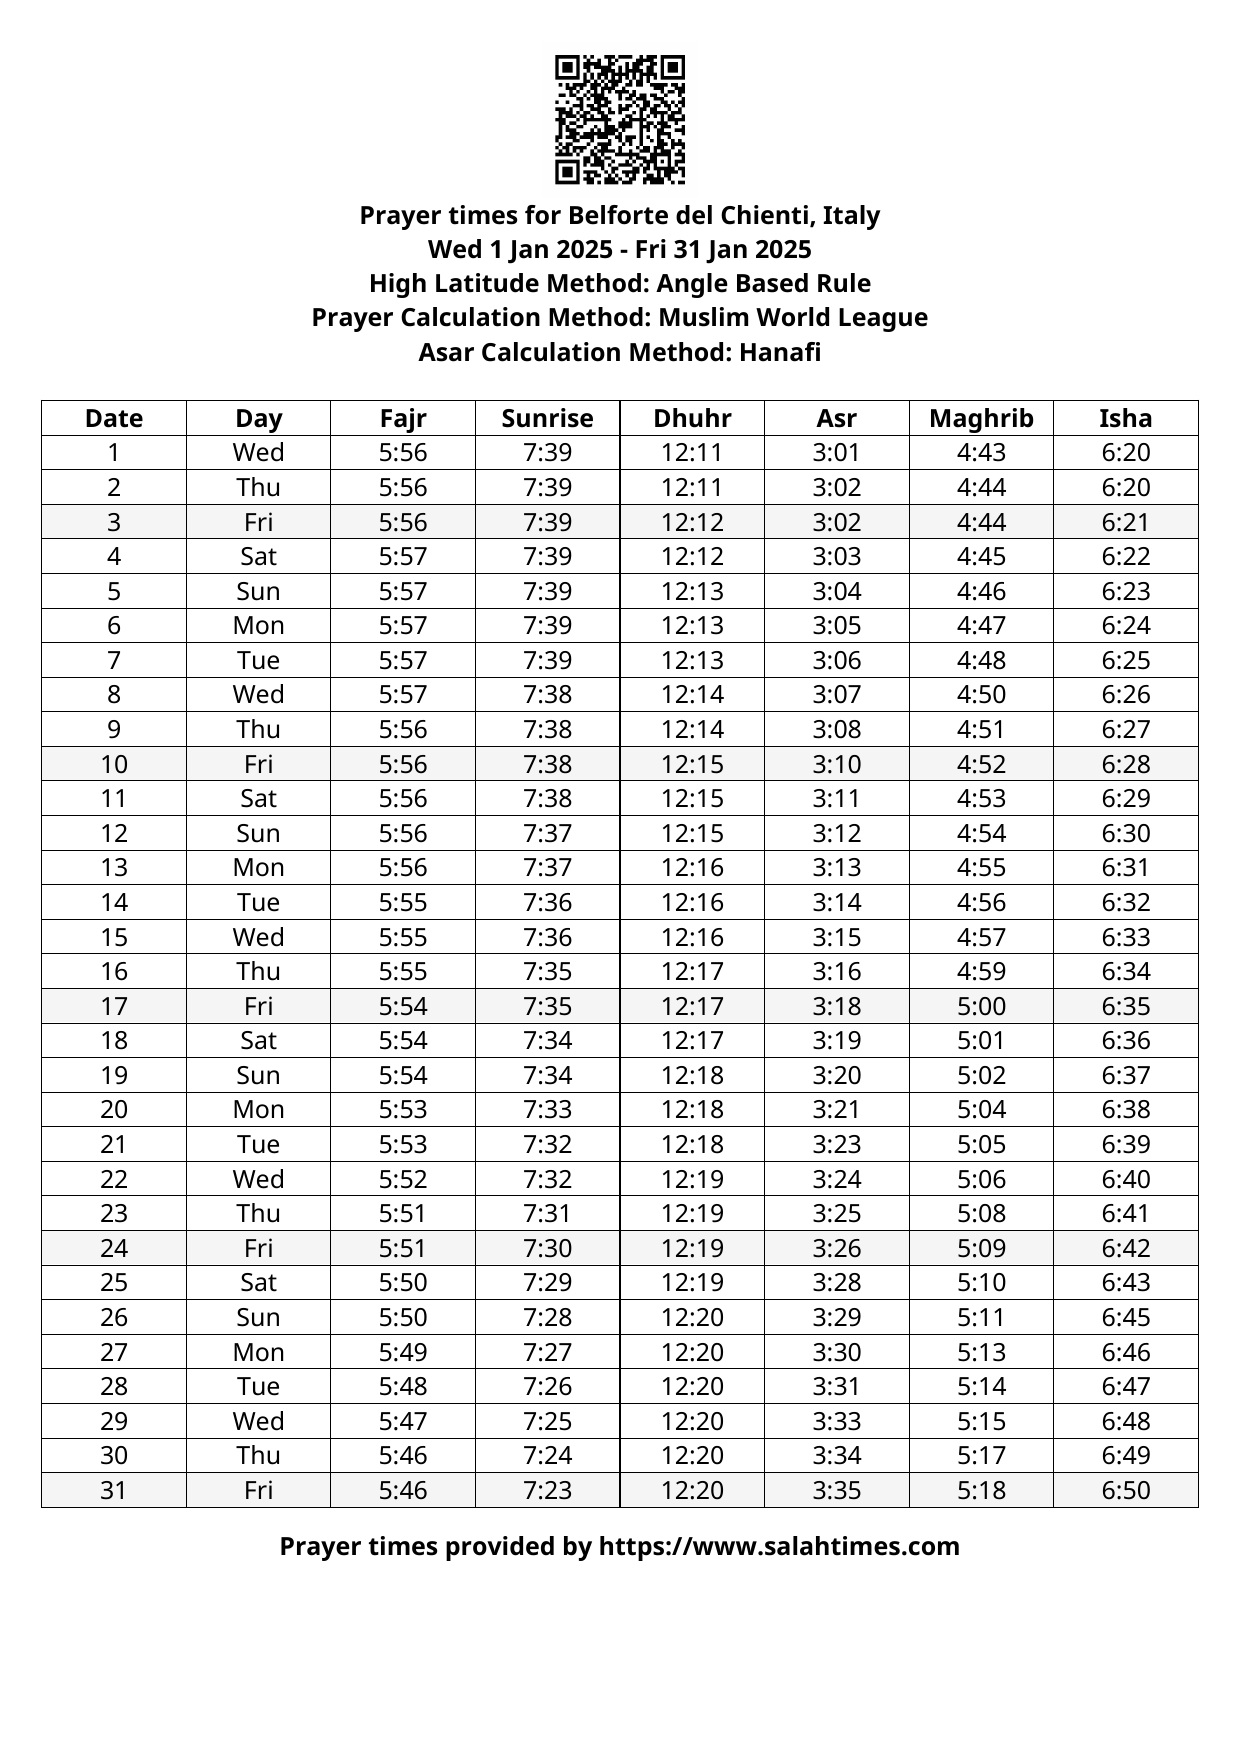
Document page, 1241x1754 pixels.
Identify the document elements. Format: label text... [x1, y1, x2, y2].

table_cell 6:49 [1054, 1439, 1198, 1472]
table_cell Fri [187, 747, 330, 780]
table_cell 5:57 [331, 643, 475, 677]
table_cell 3:04 [765, 574, 909, 607]
table_cell Wed [187, 678, 330, 711]
table_cell 5:14 [910, 1369, 1053, 1403]
table_cell 4:46 [910, 574, 1053, 607]
table_cell 5:56 [331, 851, 475, 884]
table_cell 12:15 [621, 816, 764, 849]
table_cell 13 [42, 851, 186, 884]
table_cell 6:20 [1054, 470, 1198, 504]
table_cell 27 [42, 1335, 186, 1368]
table_cell 5:56 [331, 505, 475, 538]
table_cell 5:55 [331, 920, 475, 953]
table_header Day [187, 401, 330, 434]
table_cell Sat [187, 539, 330, 573]
table_cell 7:26 [476, 1369, 619, 1403]
table_cell 7:38 [476, 781, 619, 815]
table_cell 5:09 [910, 1231, 1053, 1264]
table_cell 12:16 [621, 920, 764, 953]
table_cell 5:54 [331, 1024, 475, 1057]
table_cell 7:35 [476, 989, 619, 1022]
table_cell 12:11 [621, 470, 764, 504]
table_cell 6:48 [1054, 1404, 1198, 1437]
table_cell 5:49 [331, 1335, 475, 1368]
table_cell 5:57 [331, 678, 475, 711]
table_cell 4:48 [910, 643, 1053, 677]
table_cell 3:01 [765, 436, 909, 469]
table_cell 6:31 [1054, 851, 1198, 884]
table_cell 12:12 [621, 505, 764, 538]
table_cell 5:57 [331, 609, 475, 642]
table_cell 12:13 [621, 643, 764, 677]
table_cell 12:14 [621, 712, 764, 746]
table_cell 21 [42, 1127, 186, 1161]
table_cell Wed [187, 920, 330, 953]
table_cell Sun [187, 1300, 330, 1334]
table_cell 12:18 [621, 1093, 764, 1126]
table_cell 7:23 [476, 1473, 619, 1507]
table_cell 5:51 [331, 1231, 475, 1264]
table_cell 6:26 [1054, 678, 1198, 711]
table_cell Sun [187, 816, 330, 849]
table_cell 5:48 [331, 1369, 475, 1403]
table_cell 3:26 [765, 1231, 909, 1264]
table_cell 12:13 [621, 609, 764, 642]
table_cell 7:24 [476, 1439, 619, 1472]
table_cell 3:25 [765, 1196, 909, 1230]
table_cell 6:40 [1054, 1162, 1198, 1195]
table_cell 4:59 [910, 954, 1053, 988]
table_cell 4:57 [910, 920, 1053, 953]
table_cell 6:38 [1054, 1093, 1198, 1126]
table_cell 3:13 [765, 851, 909, 884]
table_cell 12:14 [621, 678, 764, 711]
table_cell 7:36 [476, 885, 619, 919]
table_cell Mon [187, 1335, 330, 1368]
table_cell 5:55 [331, 885, 475, 919]
table_header Date [42, 401, 186, 434]
table_cell 6:45 [1054, 1300, 1198, 1334]
table_cell 15 [42, 920, 186, 953]
table_cell 6:32 [1054, 885, 1198, 919]
table_cell 7:38 [476, 712, 619, 746]
table_cell Wed [187, 436, 330, 469]
table_cell 7:39 [476, 609, 619, 642]
table_cell 3:18 [765, 989, 909, 1022]
table_cell 12:16 [621, 885, 764, 919]
table_cell Mon [187, 609, 330, 642]
table_cell 17 [42, 989, 186, 1022]
table_cell 7:39 [476, 505, 619, 538]
table_cell 5:56 [331, 712, 475, 746]
table_cell 5 [42, 574, 186, 607]
table_cell 6:20 [1054, 436, 1198, 469]
table_cell 3:19 [765, 1024, 909, 1057]
table_cell Sat [187, 1024, 330, 1057]
table_cell 7:34 [476, 1024, 619, 1057]
table_cell 6:23 [1054, 574, 1198, 607]
text Prayer Calculation Method: Muslim World League [42, 300, 1198, 334]
table_cell 20 [42, 1093, 186, 1126]
table_cell 7:35 [476, 954, 619, 988]
table_cell 5:53 [331, 1093, 475, 1126]
table_cell 5:54 [331, 1058, 475, 1092]
table_cell 12:13 [621, 574, 764, 607]
table_cell 3:06 [765, 643, 909, 677]
table_cell 6:50 [1054, 1473, 1198, 1507]
table_cell 25 [42, 1266, 186, 1299]
table_cell 6 [42, 609, 186, 642]
table_cell 6:43 [1054, 1266, 1198, 1299]
table_cell 6:37 [1054, 1058, 1198, 1092]
table_cell 2 [42, 470, 186, 504]
table_cell 4:45 [910, 539, 1053, 573]
picture [542, 41, 699, 198]
table_cell 7:31 [476, 1196, 619, 1230]
table_cell 3:16 [765, 954, 909, 988]
table_cell 7:37 [476, 816, 619, 849]
table_cell 5:51 [331, 1196, 475, 1230]
table_cell 4:44 [910, 505, 1053, 538]
table_cell 4:44 [910, 470, 1053, 504]
table_cell 5:02 [910, 1058, 1053, 1092]
table_cell 6:28 [1054, 747, 1198, 780]
table_cell 3:12 [765, 816, 909, 849]
table_cell 3:10 [765, 747, 909, 780]
table_cell 18 [42, 1024, 186, 1057]
table_cell 4:51 [910, 712, 1053, 746]
table_cell 12:12 [621, 539, 764, 573]
table_cell 7:30 [476, 1231, 619, 1264]
table_cell 7:39 [476, 436, 619, 469]
table_cell 11 [42, 781, 186, 815]
table_cell 3:14 [765, 885, 909, 919]
table_cell 6:25 [1054, 643, 1198, 677]
table_cell 3:34 [765, 1439, 909, 1472]
table_cell 5:47 [331, 1404, 475, 1437]
table_cell 9 [42, 712, 186, 746]
table_cell Thu [187, 1439, 330, 1472]
table_cell 12:18 [621, 1058, 764, 1092]
table_cell Fri [187, 1473, 330, 1507]
table_cell 3:02 [765, 470, 909, 504]
table_cell 30 [42, 1439, 186, 1472]
table_cell 4:53 [910, 781, 1053, 815]
table_cell 7:28 [476, 1300, 619, 1334]
table_cell 3:03 [765, 539, 909, 573]
table_cell Tue [187, 643, 330, 677]
table_header Isha [1054, 401, 1198, 434]
table_cell 7:33 [476, 1093, 619, 1126]
table_cell 3:29 [765, 1300, 909, 1334]
table_cell Wed [187, 1162, 330, 1195]
table_cell 7:39 [476, 470, 619, 504]
table_cell Wed [187, 1404, 330, 1437]
table_cell 7:27 [476, 1335, 619, 1368]
text High Latitude Method: Angle Based Rule [42, 266, 1198, 300]
table_cell 5:04 [910, 1093, 1053, 1126]
table_cell 7:36 [476, 920, 619, 953]
table_cell 5:50 [331, 1300, 475, 1334]
table_cell 4:47 [910, 609, 1053, 642]
table_cell 5:46 [331, 1439, 475, 1472]
table_cell 7:32 [476, 1127, 619, 1161]
table_cell Tue [187, 1127, 330, 1161]
table_cell 4:55 [910, 851, 1053, 884]
table_cell 10 [42, 747, 186, 780]
table_cell 1 [42, 436, 186, 469]
table_cell 6:27 [1054, 712, 1198, 746]
table_cell Mon [187, 1093, 330, 1126]
text Prayer times for Belforte del Chienti, Italy [42, 198, 1198, 232]
text Wed 1 Jan 2025 - Fri 31 Jan 2025 [42, 232, 1198, 266]
table_cell 6:47 [1054, 1369, 1198, 1403]
table_cell 7:39 [476, 574, 619, 607]
table_cell 3:30 [765, 1335, 909, 1368]
table_cell 4:54 [910, 816, 1053, 849]
table_cell 12:20 [621, 1335, 764, 1368]
table_cell 12:15 [621, 747, 764, 780]
table_cell 8 [42, 678, 186, 711]
table_cell 6:42 [1054, 1231, 1198, 1264]
table_cell 3:15 [765, 920, 909, 953]
table_cell 23 [42, 1196, 186, 1230]
table_cell Thu [187, 1196, 330, 1230]
table_cell Fri [187, 1231, 330, 1264]
table_cell 31 [42, 1473, 186, 1507]
table_cell 5:55 [331, 954, 475, 988]
table_cell 12:19 [621, 1266, 764, 1299]
table_cell Thu [187, 712, 330, 746]
table_cell 5:57 [331, 574, 475, 607]
table_header Maghrib [910, 401, 1053, 434]
table_header Sunrise [476, 401, 619, 434]
table_cell 12:16 [621, 851, 764, 884]
table_cell 3:20 [765, 1058, 909, 1092]
table_cell 3:02 [765, 505, 909, 538]
table_cell 7:39 [476, 643, 619, 677]
table_cell 6:39 [1054, 1127, 1198, 1161]
table_cell 5:10 [910, 1266, 1053, 1299]
table_cell 3:07 [765, 678, 909, 711]
table_cell 5:01 [910, 1024, 1053, 1057]
text Asar Calculation Method: Hanafi [42, 334, 1198, 368]
table_header Dhuhr [621, 401, 764, 434]
table_cell 5:46 [331, 1473, 475, 1507]
table_cell 6:34 [1054, 954, 1198, 988]
table_cell 3:31 [765, 1369, 909, 1403]
table_cell 12:19 [621, 1196, 764, 1230]
table_cell 12:20 [621, 1473, 764, 1507]
table_cell 28 [42, 1369, 186, 1403]
table_cell 4:50 [910, 678, 1053, 711]
table_cell 7:37 [476, 851, 619, 884]
table_cell 12:20 [621, 1404, 764, 1437]
table_cell 3 [42, 505, 186, 538]
table_cell 6:29 [1054, 781, 1198, 815]
table_cell 12:19 [621, 1231, 764, 1264]
table_cell 5:13 [910, 1335, 1053, 1368]
table_cell 5:18 [910, 1473, 1053, 1507]
table_cell 12:20 [621, 1439, 764, 1472]
table_cell 5:52 [331, 1162, 475, 1195]
table_cell 5:56 [331, 436, 475, 469]
table_cell 5:15 [910, 1404, 1053, 1437]
table_cell 6:41 [1054, 1196, 1198, 1230]
table_cell 5:00 [910, 989, 1053, 1022]
table_cell 7:38 [476, 678, 619, 711]
table_cell 12:15 [621, 781, 764, 815]
table_cell 7:29 [476, 1266, 619, 1299]
table_cell 3:24 [765, 1162, 909, 1195]
table_cell 4:52 [910, 747, 1053, 780]
table_cell Fri [187, 505, 330, 538]
table_cell 26 [42, 1300, 186, 1334]
table_cell 5:05 [910, 1127, 1053, 1161]
table_cell 5:56 [331, 781, 475, 815]
table_cell 3:35 [765, 1473, 909, 1507]
table_cell 7 [42, 643, 186, 677]
table_cell Tue [187, 885, 330, 919]
table_cell 12:20 [621, 1369, 764, 1403]
table_cell 3:33 [765, 1404, 909, 1437]
table_cell 6:46 [1054, 1335, 1198, 1368]
table_cell 3:08 [765, 712, 909, 746]
table_cell 3:23 [765, 1127, 909, 1161]
table_cell 12:19 [621, 1162, 764, 1195]
table_cell 5:56 [331, 816, 475, 849]
table_cell 16 [42, 954, 186, 988]
table_cell 29 [42, 1404, 186, 1437]
table_cell 19 [42, 1058, 186, 1092]
table_cell 4 [42, 539, 186, 573]
table_cell Sun [187, 574, 330, 607]
table_cell Thu [187, 954, 330, 988]
table_cell 5:54 [331, 989, 475, 1022]
table_header Fajr [331, 401, 475, 434]
table_cell Sat [187, 781, 330, 815]
table_cell 3:21 [765, 1093, 909, 1126]
table_cell Tue [187, 1369, 330, 1403]
table_cell 5:50 [331, 1266, 475, 1299]
table_cell 24 [42, 1231, 186, 1264]
table_cell 6:24 [1054, 609, 1198, 642]
table_cell 12:18 [621, 1127, 764, 1161]
table_header Asr [765, 401, 909, 434]
table_cell 5:57 [331, 539, 475, 573]
table_cell 4:56 [910, 885, 1053, 919]
table_cell 5:08 [910, 1196, 1053, 1230]
table_cell Fri [187, 989, 330, 1022]
table_cell 6:21 [1054, 505, 1198, 538]
table_cell 6:33 [1054, 920, 1198, 953]
table_cell 5:06 [910, 1162, 1053, 1195]
table_cell Thu [187, 470, 330, 504]
table_cell 3:28 [765, 1266, 909, 1299]
table_cell 12 [42, 816, 186, 849]
table_cell 7:38 [476, 747, 619, 780]
table_cell 12:17 [621, 1024, 764, 1057]
table_cell 5:56 [331, 470, 475, 504]
text Prayer times provided by https://www.salahtimes.com [42, 1528, 1198, 1563]
table_cell 12:20 [621, 1300, 764, 1334]
table_cell Sat [187, 1266, 330, 1299]
table_cell 7:32 [476, 1162, 619, 1195]
table_cell 7:25 [476, 1404, 619, 1437]
table_cell Sun [187, 1058, 330, 1092]
table_cell 7:34 [476, 1058, 619, 1092]
table_cell 6:35 [1054, 989, 1198, 1022]
table_cell 3:05 [765, 609, 909, 642]
table_cell 5:53 [331, 1127, 475, 1161]
table_cell 12:11 [621, 436, 764, 469]
table_cell 6:36 [1054, 1024, 1198, 1057]
table_cell 6:30 [1054, 816, 1198, 849]
table_cell 6:22 [1054, 539, 1198, 573]
table_cell 5:11 [910, 1300, 1053, 1334]
table_cell 5:17 [910, 1439, 1053, 1472]
table_cell 12:17 [621, 989, 764, 1022]
table_cell 3:11 [765, 781, 909, 815]
table_cell 12:17 [621, 954, 764, 988]
table_cell Mon [187, 851, 330, 884]
table_cell 14 [42, 885, 186, 919]
table_cell 7:39 [476, 539, 619, 573]
table_cell 5:56 [331, 747, 475, 780]
table_cell 22 [42, 1162, 186, 1195]
table_cell 4:43 [910, 436, 1053, 469]
